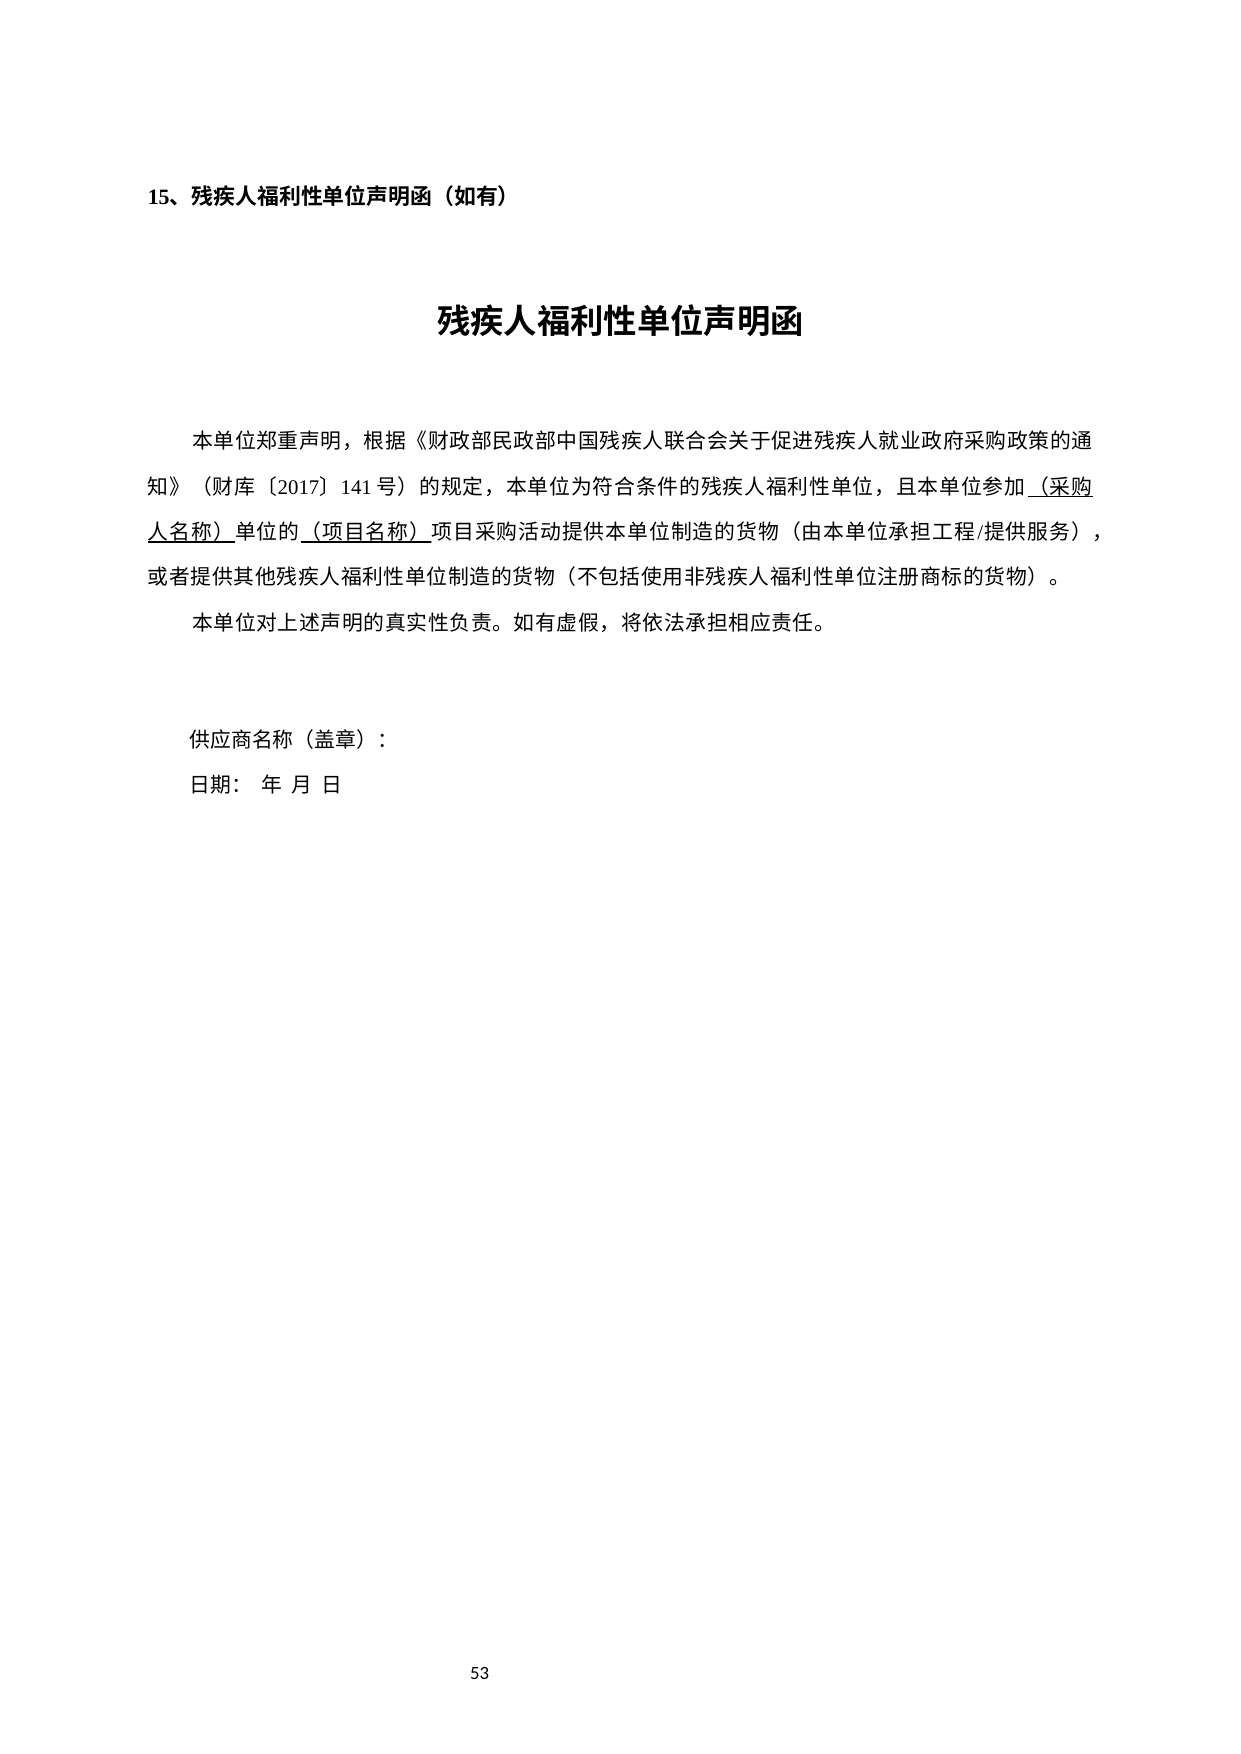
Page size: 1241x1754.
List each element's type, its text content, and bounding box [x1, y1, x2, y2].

text 供应商名称（盖章）： [148, 723, 1092, 753]
text 本单位对上述声明的真实性负责。如有虚假，将依法承担相应责任。 [148, 606, 1092, 636]
text 残疾人福利性单位声明函 [148, 295, 1092, 343]
subtitle 15、残疾人福利性单位声明函（如有） [148, 164, 1092, 225]
text 日期： 年 月 日 [148, 769, 1092, 799]
text 本单位郑重声明，根据《财政部民政部中国残疾人联合会关于促进残疾人就业政府采购政策的通知》（财库〔2017〕141号）的规定，本单位为符合条件的残疾人福利性单位，且本单位参加（采购人名称）单位的（项目名称）项目采购活动提供本单位制造的货物（由本单位承担工程/提供服务），或者提供其他残疾人福利性单位制造的货物（不包括使用非残疾人福利性单位注册商标的货物）。 [148, 425, 1092, 591]
